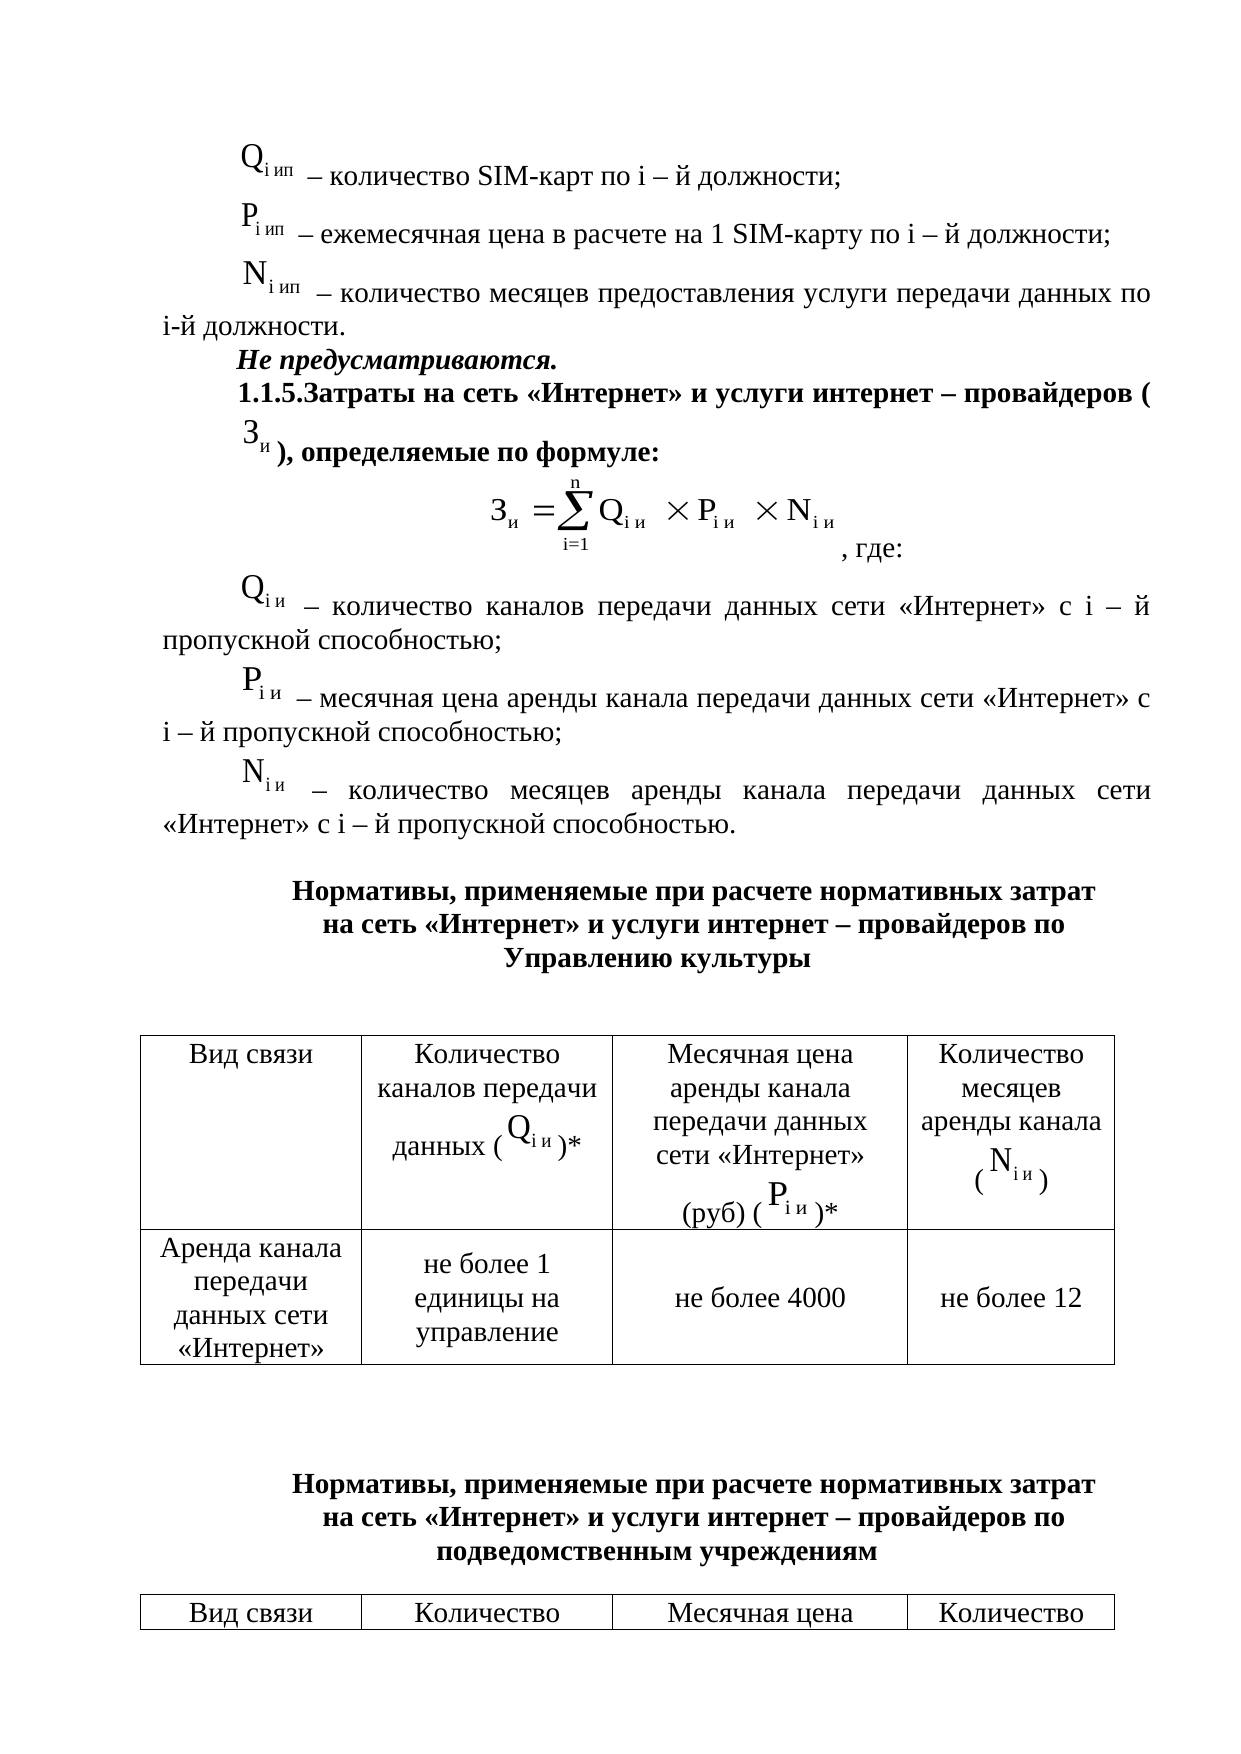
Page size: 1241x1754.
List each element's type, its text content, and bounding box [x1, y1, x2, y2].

text – количество каналов передачи данных сети «Интернет» с i – й пропускной способностью; [162, 563, 1152, 656]
table_cell не более 12 [908, 1230, 1114, 1364]
table_header Вид связи [141, 1595, 361, 1629]
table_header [362, 1595, 612, 1629]
text на сеть «Интернет» и услуги интернет – провайдеров по Управлению культуры [162, 907, 1152, 974]
list 1.1.5.Затраты на сеть «Интернет» и услуги интернет – провайдеров (), определяемые по формуле: [237, 375, 1152, 467]
table_header Количество каналов передачи данных ()* [362, 1036, 612, 1229]
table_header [613, 1595, 907, 1629]
text , где: [162, 467, 1152, 563]
text – месячная цена аренды канала передачи данных сети «Интернет» с i – й пропускной способностью; [162, 656, 1152, 747]
text Нормативы, применяемые при расчете нормативных затрат [162, 1466, 1152, 1499]
text – количество месяцев аренды канала передачи данных сети «Интернет» с i – й пропускной способностью. [162, 747, 1152, 839]
table_cell не более 1 единицы на управление [362, 1230, 612, 1364]
text Нормативы, применяемые при расчете нормативных затрат [162, 873, 1152, 907]
table_cell не более 4000 [613, 1230, 907, 1364]
text – количество SIM-карт по i – й должности; [162, 133, 1152, 191]
text на сеть «Интернет» и услуги интернет – провайдеров по подведомственным учреждениям [162, 1499, 1152, 1566]
table_cell Аренда канала передачи данных сети «Интернет» [141, 1230, 361, 1364]
text Не предусматриваются. [162, 342, 1152, 375]
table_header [908, 1595, 1114, 1629]
table_header Вид связи [141, 1036, 361, 1229]
table_header Количество месяцев аренды канала () [908, 1036, 1114, 1229]
table_header Месячная цена аренды канала передачи данных сети «Интернет» (руб) ()* [613, 1036, 907, 1229]
text – количество месяцев предоставления услуги передачи данных по i-й должности. [162, 250, 1152, 342]
text – ежемесячная цена в расчете на 1 SIM-карту по i – й должности; [162, 191, 1152, 250]
